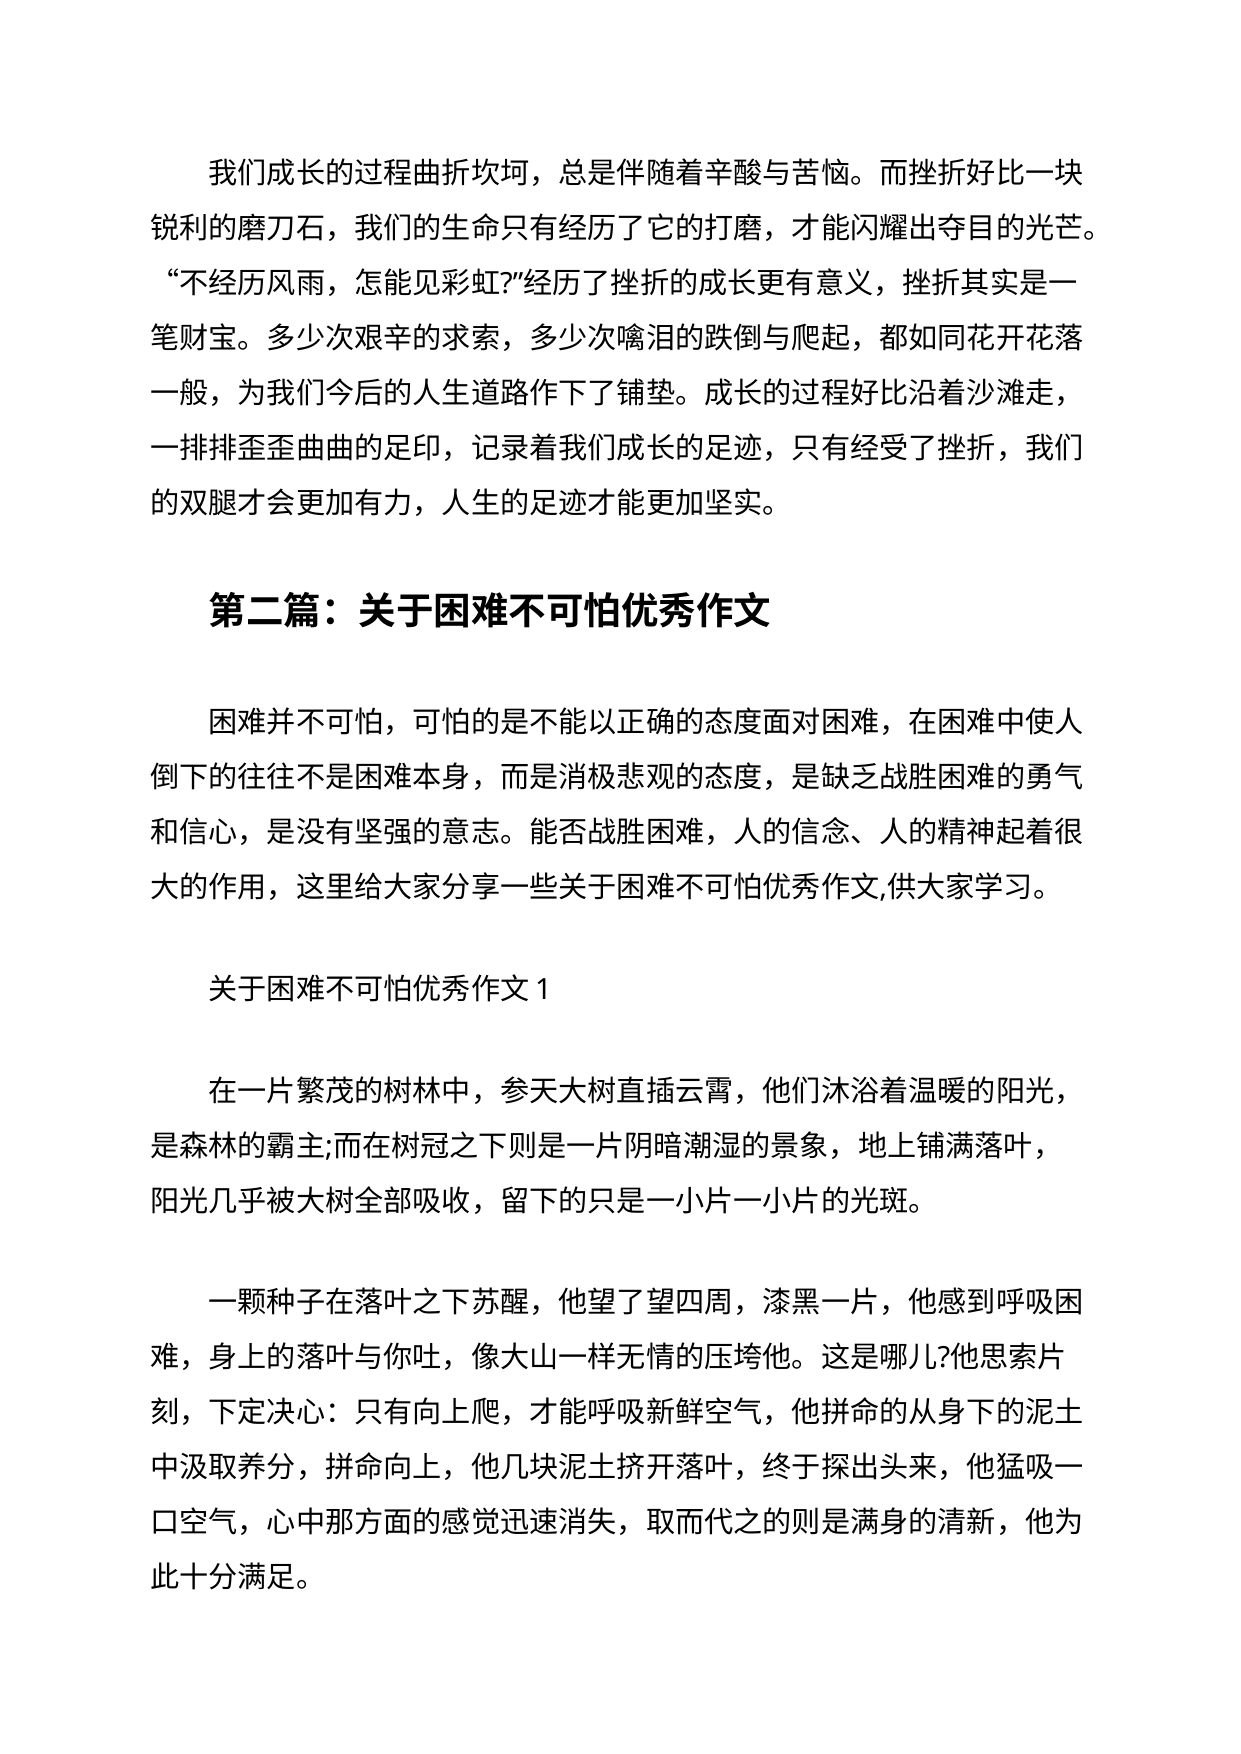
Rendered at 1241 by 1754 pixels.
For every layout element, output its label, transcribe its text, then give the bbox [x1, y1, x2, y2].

text 第二篇：关于困难不可怕优秀作文 [150, 581, 1090, 636]
text 我们成长的过程曲折坎坷，总是伴随着辛酸与苦恼。而挫折好比一块锐利的磨刀石，我们的生命只有经历了它的打磨，才能闪耀出夺目的光芒。“不经历风雨，怎能见彩虹?”经历了挫折的成长更有意义，挫折其实是一笔财宝。多少次艰辛的求索，多少次噙泪的跌倒与爬起，都如同花开花落一般，为我们今后的人生道路作下了铺垫。成长的过程好比沿着沙滩走，一排排歪歪曲曲的足印，记录着我们成长的足迹，只有经受了挫折，我们的双腿才会更加有力，人生的足迹才能更加坚实。 [150, 150, 1090, 522]
text 关于困难不可怕优秀作文1 [150, 965, 1090, 1008]
text 一颗种子在落叶之下苏醒，他望了望四周，漆黑一片，他感到呼吸困难，身上的落叶与你吐，像大山一样无情的压垮他。这是哪儿?他思索片刻，下定决心：只有向上爬，才能呼吸新鲜空气，他拼命的从身下的泥土中汲取养分，拼命向上，他几块泥土挤开落叶，终于探出头来，他猛吸一口空气，心中那方面的感觉迅速消失，取而代之的则是满身的清新，他为此十分满足。 [150, 1279, 1090, 1596]
text 在一片繁茂的树林中，参天大树直插云霄，他们沐浴着温暖的阳光，是森林的霸主;而在树冠之下则是一片阴暗潮湿的景象，地上铺满落叶，阳光几乎被大树全部吸收，留下的只是一小片一小片的光斑。 [150, 1067, 1090, 1219]
text 困难并不可怕，可怕的是不能以正确的态度面对困难，在困难中使人倒下的往往不是困难本身，而是消极悲观的态度，是缺乏战胜困难的勇气和信心，是没有坚强的意志。能否战胜困难，人的信念、人的精神起着很大的作用，这里给大家分享一些关于困难不可怕优秀作文,供大家学习。 [150, 699, 1090, 906]
